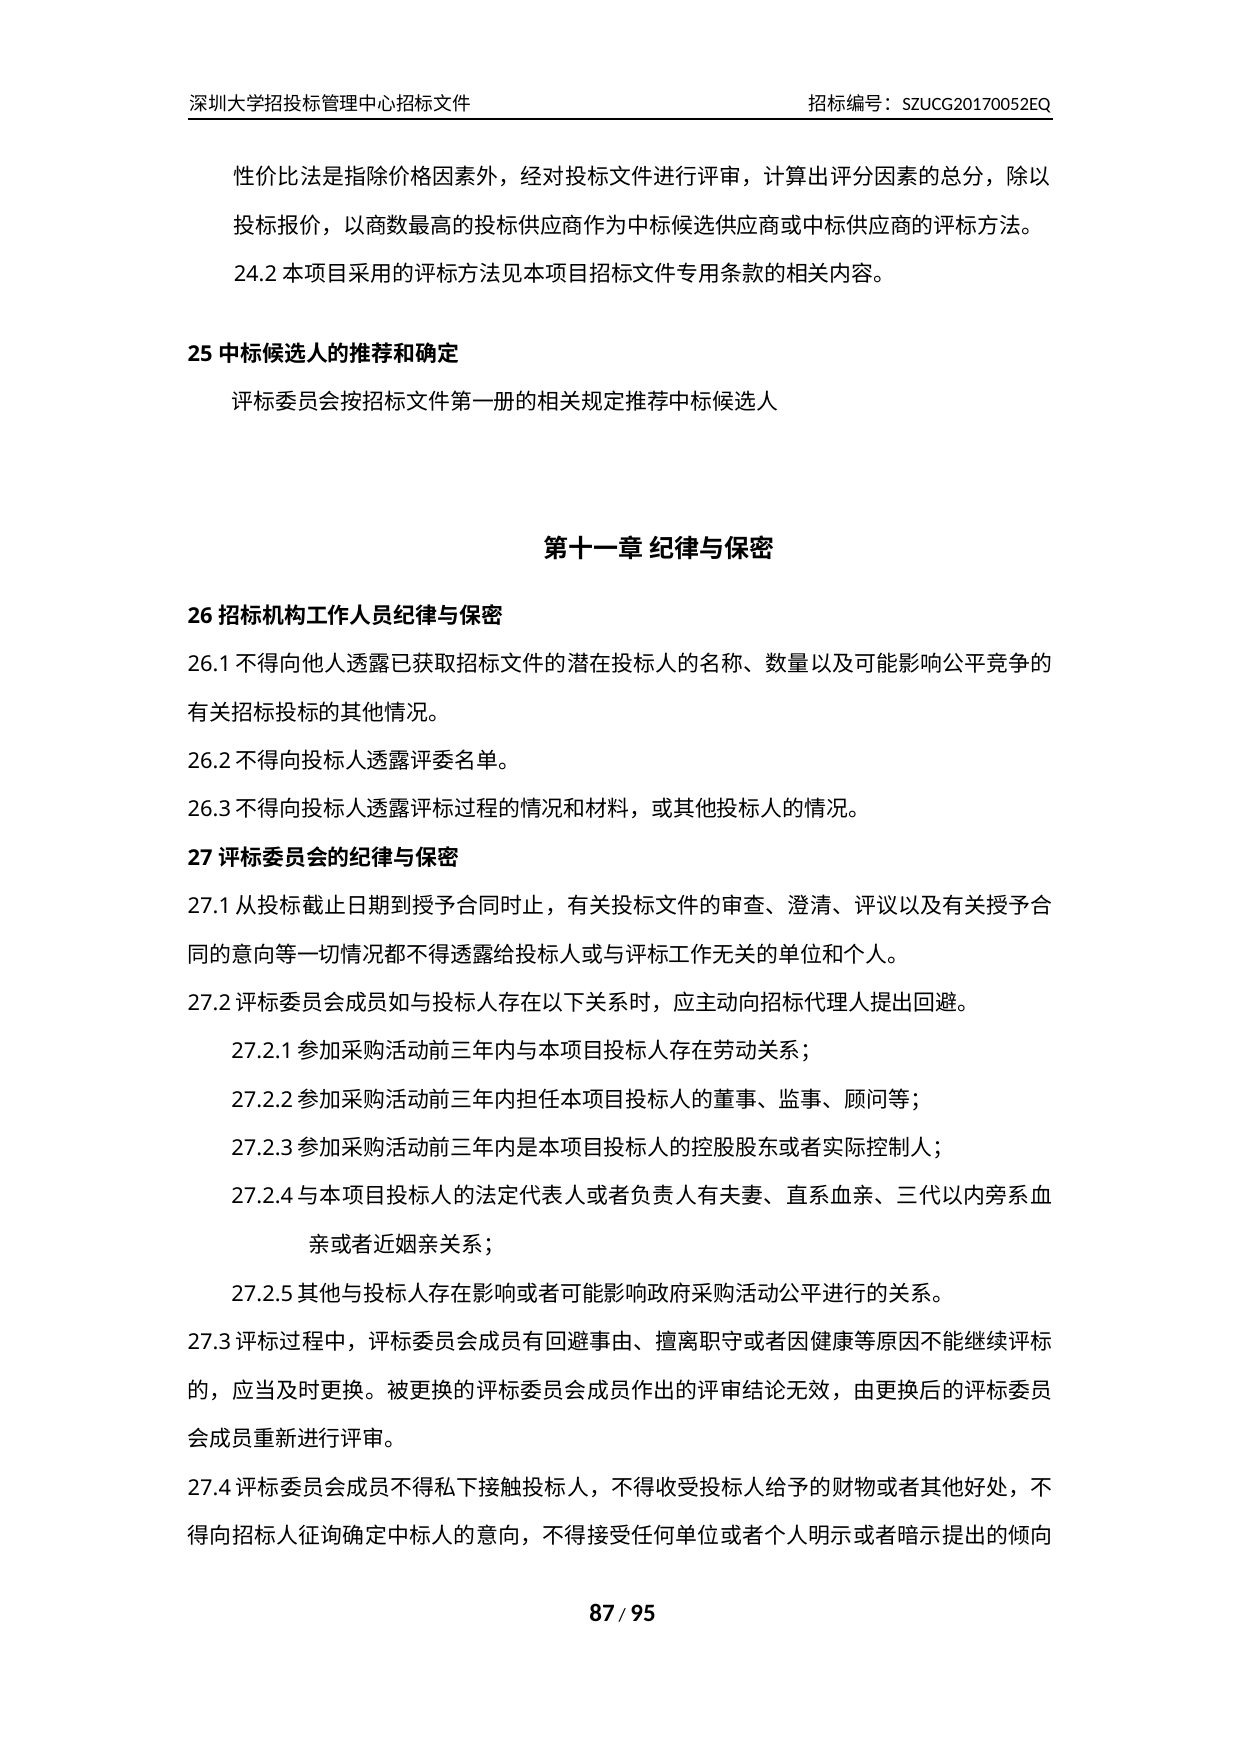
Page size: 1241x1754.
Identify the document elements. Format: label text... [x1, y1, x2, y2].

text 评标委员会按招标文件第一册的相关规定推荐中标候选人 [187, 384, 1053, 416]
text 27.2.4与本项目投标人的法定代表人或者负责人有夫妻、直系血亲、三代以内旁系血亲或者近姻亲关系； [231, 1178, 1053, 1259]
text 27.1从投标截止日期到授予合同时止，有关投标文件的审查、澄清、评议以及有关授予合同的意向等一切情况都不得透露给投标人或与评标工作无关的单位和个人。 [187, 888, 1053, 969]
text 26 招标机构工作人员纪律与保密 [187, 597, 1053, 630]
text 27.2.2参加采购活动前三年内担任本项目投标人的董事、监事、顾问等； [231, 1081, 1053, 1114]
text 26.1不得向他人透露已获取招标文件的潜在投标人的名称、数量以及可能影响公平竞争的有关招标投标的其他情况。 [187, 646, 1053, 727]
text 性价比法是指除价格因素外，经对投标文件进行评审，计算出评分因素的总分，除以投标报价，以商数最高的投标供应商作为中标候选供应商或中标供应商的评标方法。 [233, 158, 1053, 240]
text 26.3不得向投标人透露评标过程的情况和材料，或其他投标人的情况。 [187, 791, 1053, 823]
text 27.2.1参加采购活动前三年内与本项目投标人存在劳动关系； [231, 1033, 1053, 1066]
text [187, 1469, 1053, 1551]
text 26.2不得向投标人透露评委名单。 [187, 743, 1053, 775]
text 24.2 本项目采用的评标方法见本项目招标文件专用条款的相关内容。 [233, 256, 1053, 288]
text 27.2评标委员会成员如与投标人存在以下关系时，应主动向招标代理人提出回避。 [187, 985, 1053, 1017]
text 27.2.3参加采购活动前三年内是本项目投标人的控股股东或者实际控制人； [231, 1130, 1053, 1162]
text 第十一章 纪律与保密 [265, 514, 1053, 579]
text 27 评标委员会的纪律与保密 [187, 839, 1053, 872]
text 27.3评标过程中，评标委员会成员有回避事由、擅离职守或者因健康等原因不能继续评标的，应当及时更换。被更换的评标委员会成员作出的评审结论无效，由更换后的评标委员会成员重新进行评审。 [187, 1323, 1053, 1453]
text 25 中标候选人的推荐和确定 [187, 336, 1053, 369]
text 27.2.5其他与投标人存在影响或者可能影响政府采购活动公平进行的关系。 [187, 1275, 1053, 1308]
